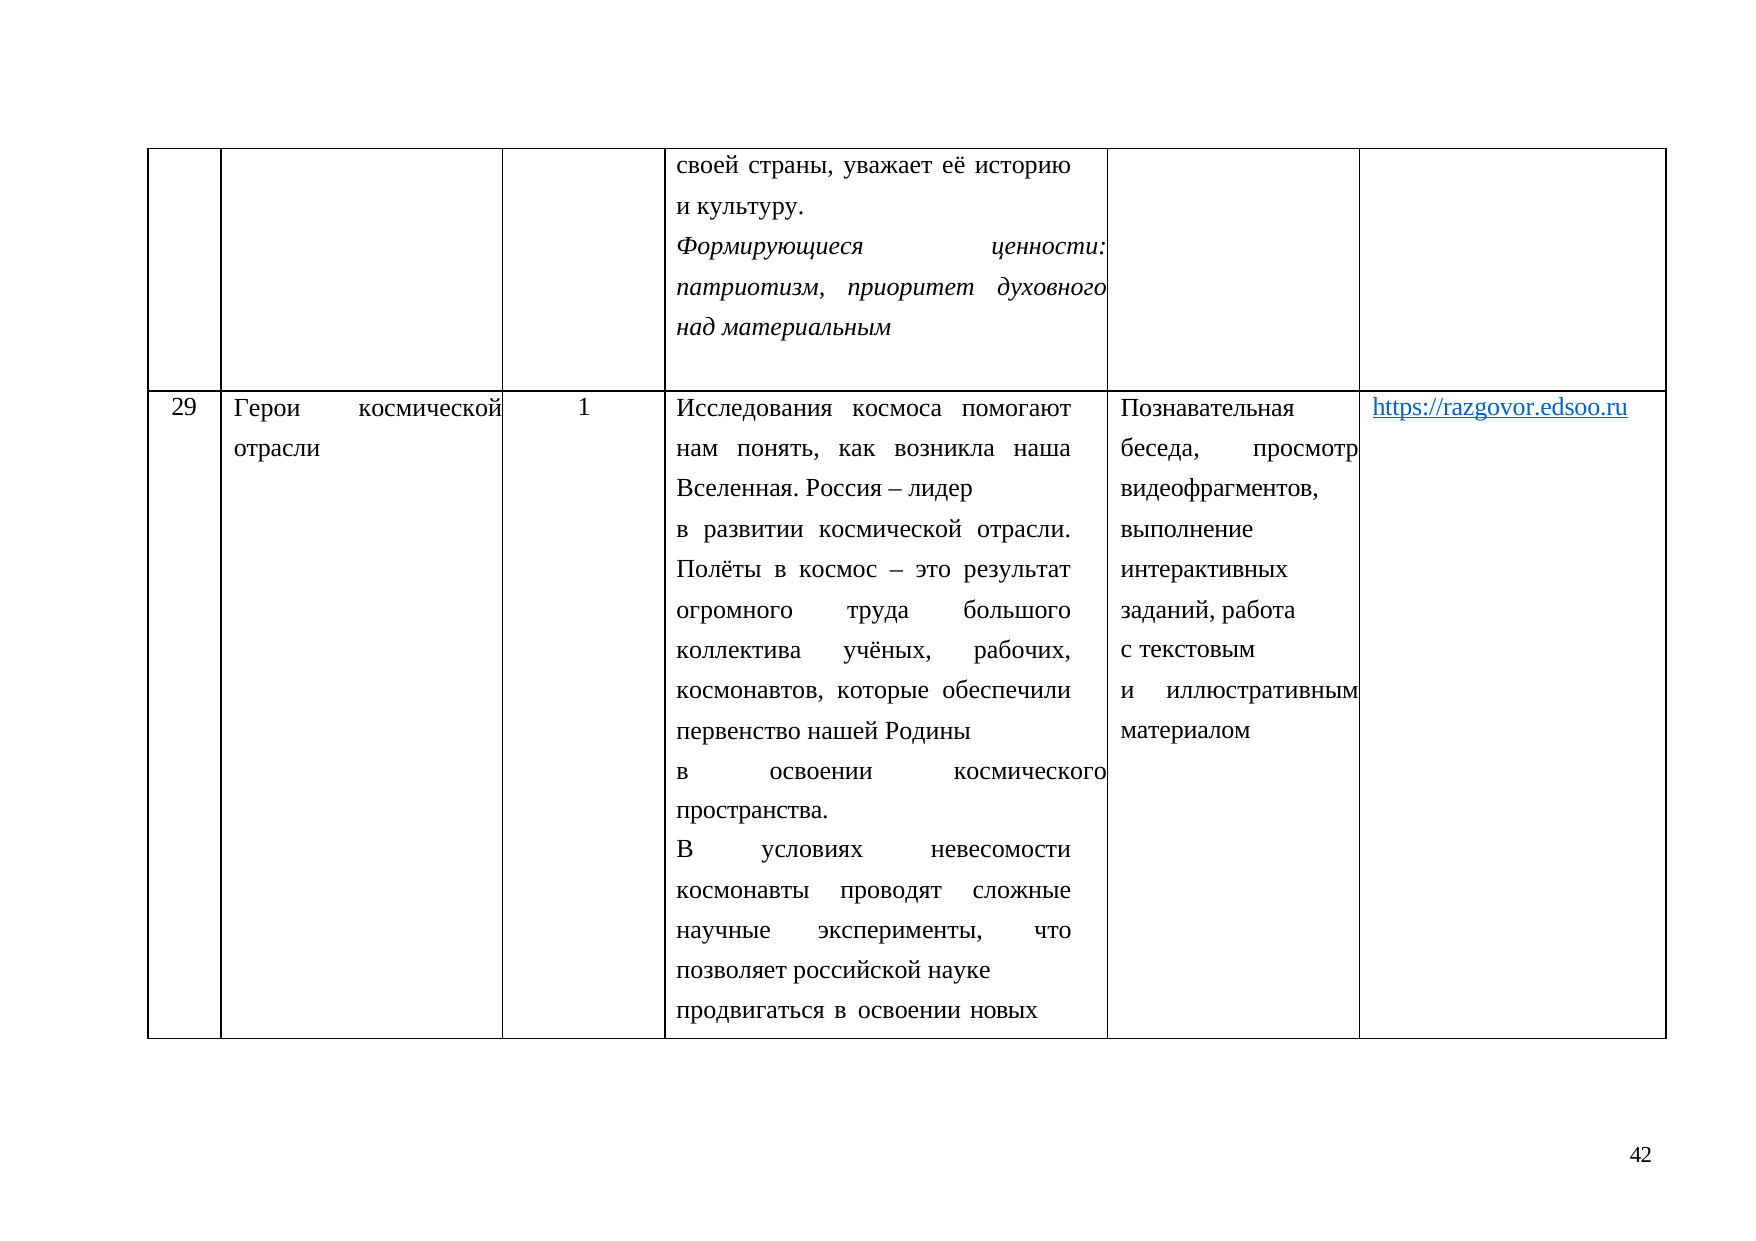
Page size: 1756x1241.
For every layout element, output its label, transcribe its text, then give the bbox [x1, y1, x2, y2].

table_header [149, 149, 220, 390]
table_header [503, 149, 664, 390]
table_header [222, 149, 502, 390]
table_cell Исследования космоса помогают нам понять, как возникла наша Вселенная. Россия – лидер в развитии космической отрасли. Полёты в космос – это результат огромного труда большого коллектива учёных, рабочих, космонавтов, которые обеспечили первенство нашей Родины в освоении космического пространства. В условиях невесомости космонавты проводят сложные научные эксперименты, что позволяет российской науке продвигаться в освоении новых [666, 392, 1107, 1038]
table_cell 1 [503, 392, 664, 1038]
table_cell Герои космической отрасли [222, 392, 502, 1038]
table_header [1360, 149, 1665, 390]
table_cell https://razgovor.edsoo.ru [1360, 392, 1665, 1038]
table_header [1108, 149, 1359, 390]
table_cell 29 [149, 392, 220, 1038]
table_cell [1108, 392, 1359, 1038]
table_header своей страны, уважает её историю и культуру. Формирующиеся ценности: патриотизм, приоритет духовного над материальным [666, 149, 1107, 390]
